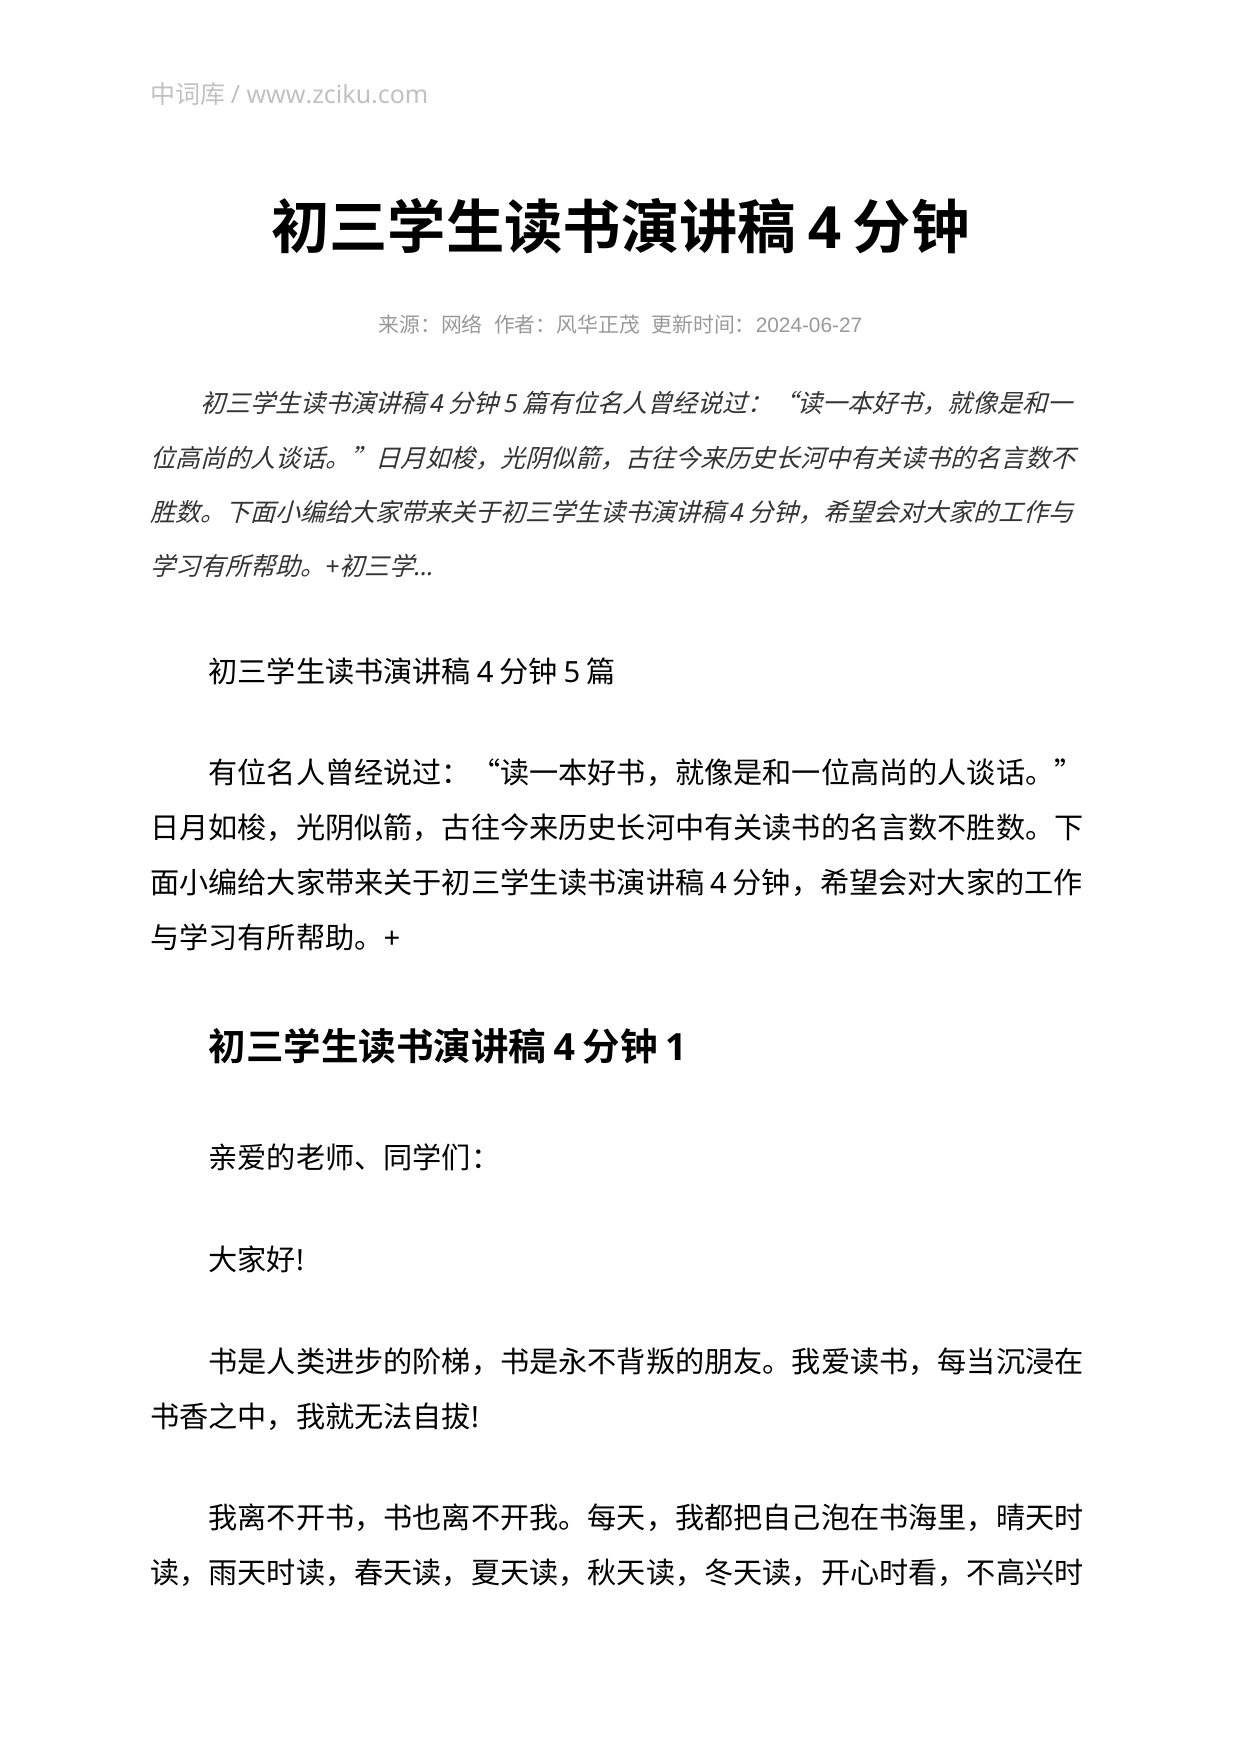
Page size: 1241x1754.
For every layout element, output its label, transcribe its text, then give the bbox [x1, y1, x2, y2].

text 初三学生读书演讲稿4分钟5篇有位名人曾经说过：“读一本好书，就像是和一位高尚的人谈话。”日月如梭，光阴似箭，古往今来历史长河中有关读书的名言数不胜数。下面小编给大家带来关于初三学生读书演讲稿4分钟，希望会对大家的工作与学习有所帮助。+初三学... [150, 384, 1090, 583]
text 亲爱的老师、同学们： [150, 1134, 1090, 1177]
text 初三学生读书演讲稿4分钟1 [150, 1017, 1090, 1071]
text 书是人类进步的阶梯，书是永不背叛的朋友。我爱读书，每当沉浸在书香之中，我就无法自拔! [150, 1338, 1090, 1436]
text 初三学生读书演讲稿4分钟5篇 [150, 648, 1090, 691]
subtitle 初三学生读书演讲稿4分钟 [150, 181, 1090, 266]
text 有位名人曾经说过：“读一本好书，就像是和一位高尚的人谈话。”日月如梭，光阴似箭，古往今来历史长河中有关读书的名言数不胜数。下面小编给大家带来关于初三学生读书演讲稿4分钟，希望会对大家的工作与学习有所帮助。+ [150, 750, 1090, 957]
text 大家好! [150, 1236, 1090, 1279]
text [150, 1495, 1090, 1592]
text 来源：网络 作者：风华正茂 更新时间：2024-06-27 [150, 313, 1090, 337]
